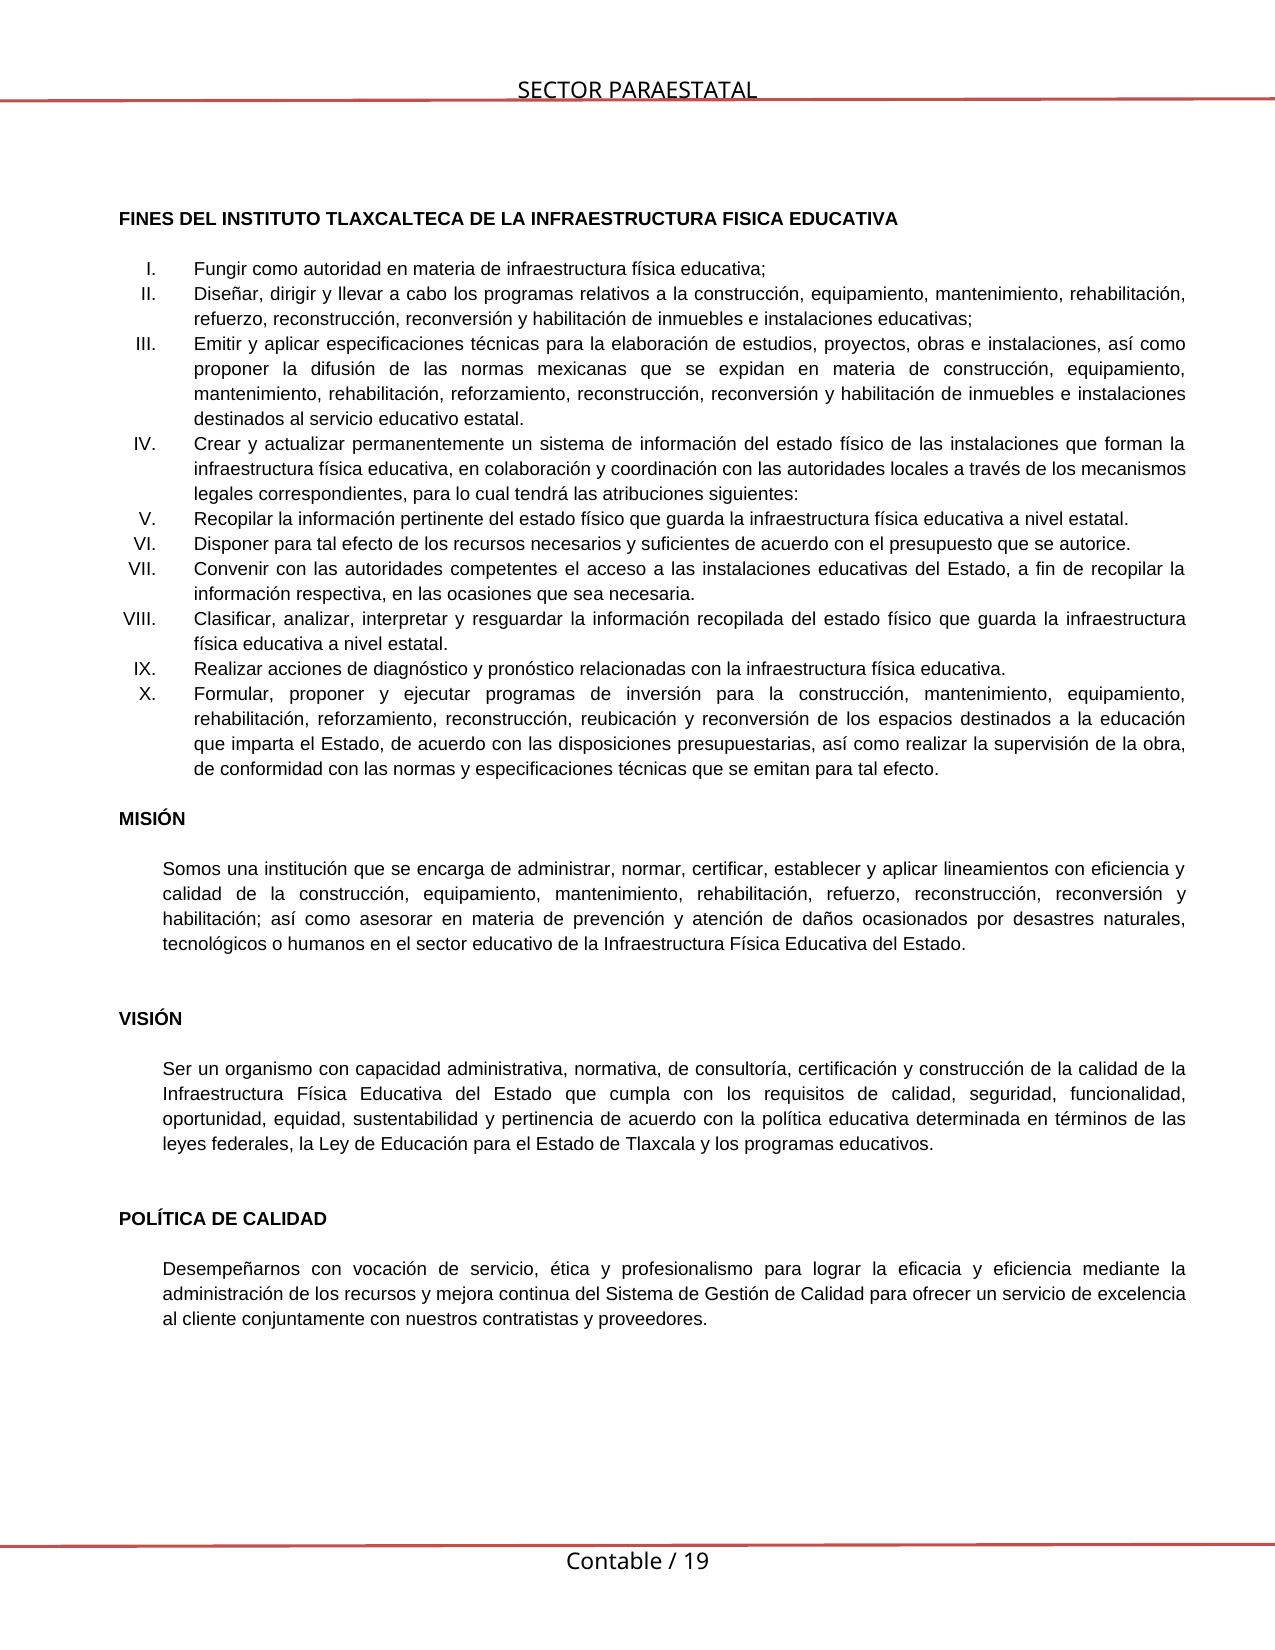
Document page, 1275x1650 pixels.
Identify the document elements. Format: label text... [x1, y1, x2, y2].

text POLÍTICA DE CALIDAD [89, 1205, 1186, 1230]
list Formular, proponer y ejecutar programas de inversión para la construcción, mantenimiento, equipamiento, rehabilitación, reforzamiento, reconstrucción, reubicación y reconversión de los espacios destinados a la educación que imparta el Estado, de acuerdo con las disposiciones presupuestarias, así como realizar la supervisión de la obra, de conformidad con las normas y especificaciones técnicas que se emitan para tal efecto. [156, 680, 1186, 780]
list Emitir y aplicar especificaciones técnicas para la elaboración de estudios, proyectos, obras e instalaciones, así como proponer la difusión de las normas mexicanas que se expidan en materia de construcción, equipamiento, mantenimiento, rehabilitación, reforzamiento, reconstrucción, reconversión y habilitación de inmuebles e instalaciones destinados al servicio educativo estatal. [156, 330, 1186, 430]
list Realizar acciones de diagnóstico y pronóstico relacionadas con la infraestructura física educativa. [156, 655, 1186, 680]
list Fungir como autoridad en materia de infraestructura física educativa; [156, 255, 1186, 280]
text Somos una institución que se encarga de administrar, normar, certificar, establecer y aplicar lineamientos con eficiencia y calidad de la construcción, equipamiento, mantenimiento, rehabilitación, refuerzo, reconstrucción, reconversión y habilitación; así como asesorar en materia de prevención y atención de daños ocasionados por desastres naturales, tecnológicos o humanos en el sector educativo de la Infraestructura Física Educativa del Estado. [162, 855, 1186, 955]
text Desempeñarnos con vocación de servicio, ética y profesionalismo para lograr la eficacia y eficiencia mediante la administración de los recursos y mejora continua del Sistema de Gestión de Calidad para ofrecer un servicio de excelencia al cliente conjuntamente con nuestros contratistas y proveedores. [162, 1255, 1186, 1330]
text MISIÓN [89, 805, 1186, 830]
list Crear y actualizar permanentemente un sistema de información del estado físico de las instalaciones que forman la infraestructura física educativa, en colaboración y coordinación con las autoridades locales a través de los mecanismos legales correspondientes, para lo cual tendrá las atribuciones siguientes: [156, 430, 1186, 505]
list Convenir con las autoridades competentes el acceso a las instalaciones educativas del Estado, a fin de recopilar la información respectiva, en las ocasiones que sea necesaria. [156, 555, 1186, 605]
text VISIÓN [89, 1005, 1186, 1030]
text FINES DEL INSTITUTO TLAXCALTECA DE LA INFRAESTRUCTURA FISICA EDUCATIVA [89, 205, 1186, 230]
list Clasificar, analizar, interpretar y resguardar la información recopilada del estado físico que guarda la infraestructura física educativa a nivel estatal. [156, 605, 1186, 655]
list Diseñar, dirigir y llevar a cabo los programas relativos a la construcción, equipamiento, mantenimiento, rehabilitación, refuerzo, reconstrucción, reconversión y habilitación de inmuebles e instalaciones educativas; [156, 280, 1186, 330]
list Recopilar la información pertinente del estado físico que guarda la infraestructura física educativa a nivel estatal. [156, 505, 1186, 530]
text Ser un organismo con capacidad administrativa, normativa, de consultoría, certificación y construcción de la calidad de la Infraestructura Física Educativa del Estado que cumpla con los requisitos de calidad, seguridad, funcionalidad, oportunidad, equidad, sustentabilidad y pertinencia de acuerdo con la política educativa determinada en términos de las leyes federales, la Ley de Educación para el Estado de Tlaxcala y los programas educativos. [162, 1055, 1186, 1155]
list Disponer para tal efecto de los recursos necesarios y suficientes de acuerdo con el presupuesto que se autorice. [156, 530, 1186, 555]
